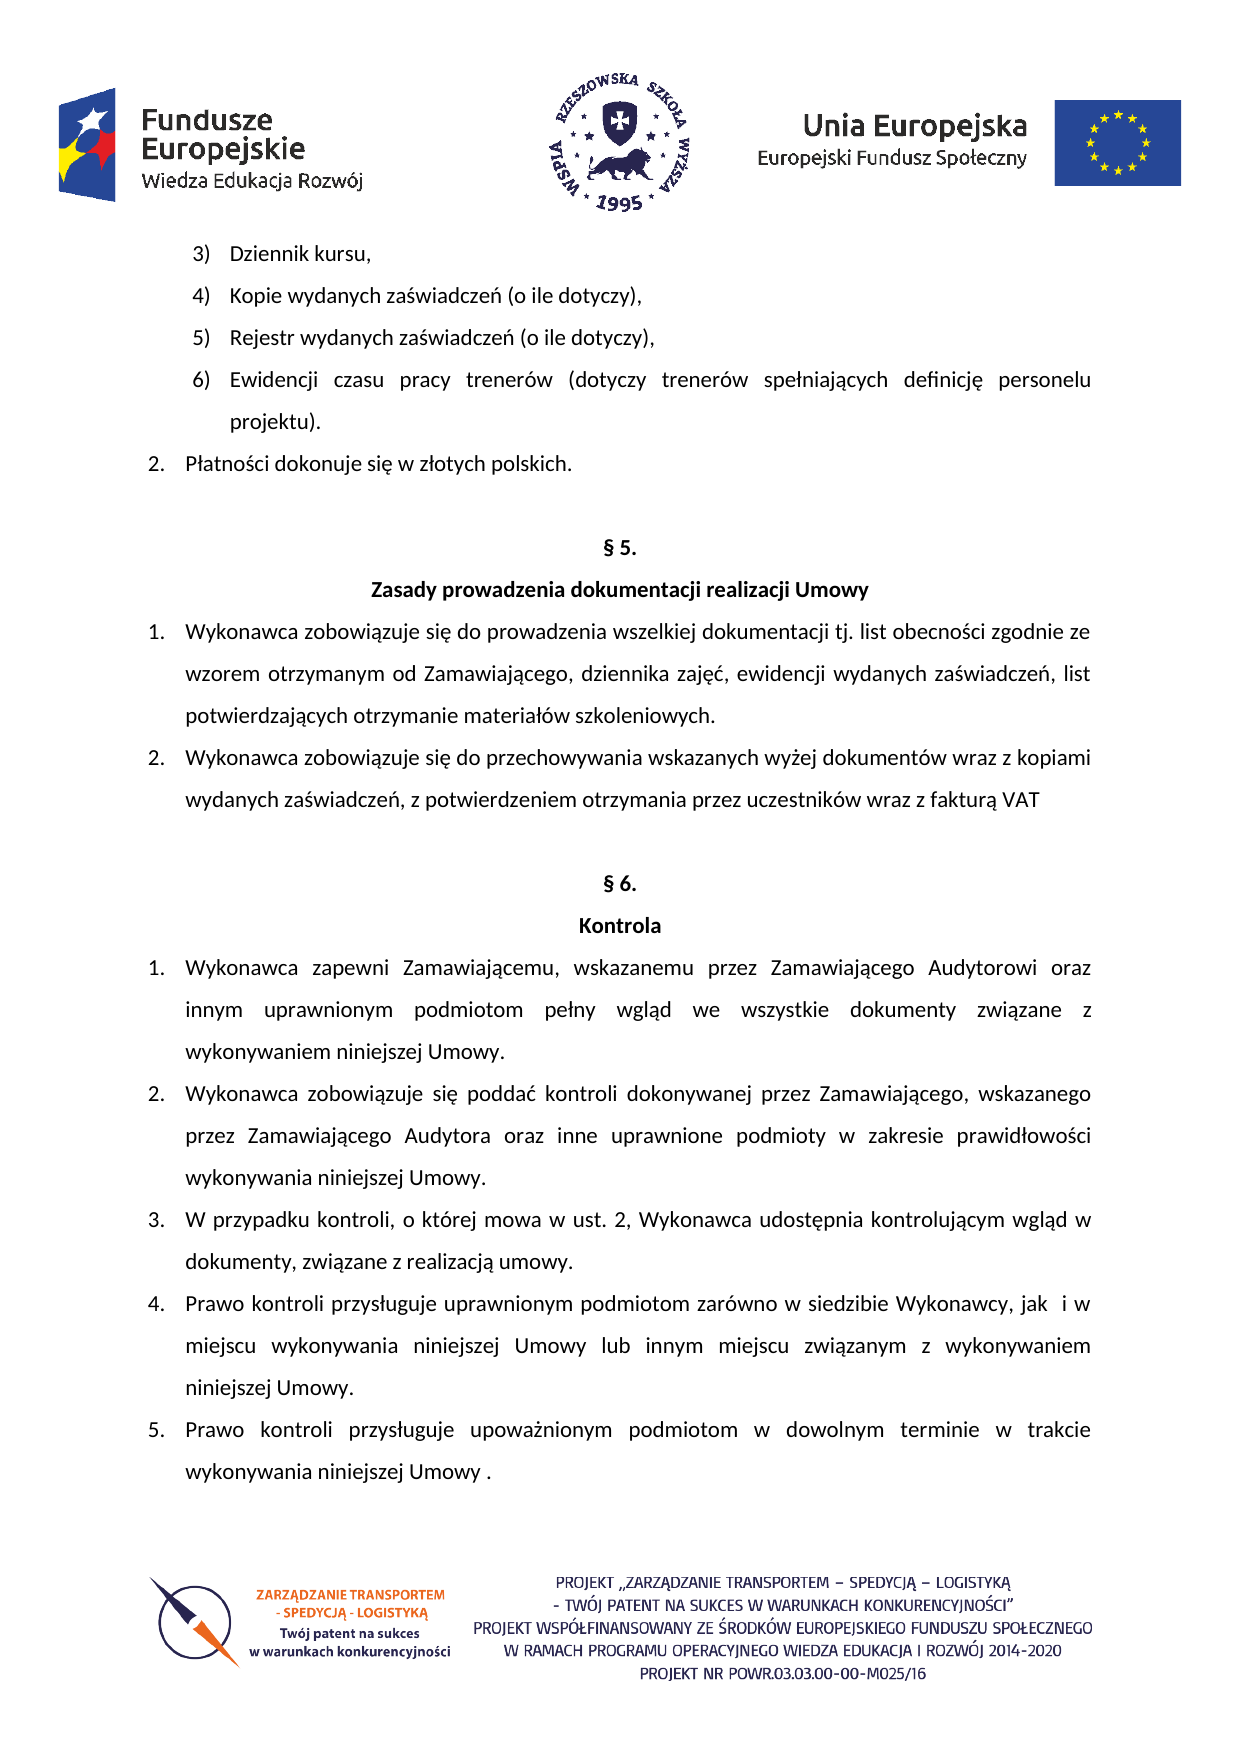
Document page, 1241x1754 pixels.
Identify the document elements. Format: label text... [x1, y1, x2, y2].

list Rejestr wydanych zaświadczeń (o ile dotyczy), [192, 323, 1093, 352]
list Prawo kontroli przysługuje uprawnionym podmiotom zarówno w siedzibie Wykonawcy, jak i w miejscu wykonywania niniejszej Umowy lub innym miejscu związanym z wykonywaniem niniejszej Umowy. [148, 1289, 1093, 1401]
list W przypadku kontroli, o której mowa w ust. 2, Wykonawca udostępnia kontrolującym wgląd w dokumenty, związane z realizacją umowy. [148, 1205, 1093, 1275]
text § 5. [148, 533, 1093, 561]
list Wykonawca zobowiązuje się do przechowywania wskazanych wyżej dokumentów wraz z kopiami wydanych zaświadczeń, z potwierdzeniem otrzymania przez uczestników wraz z fakturą VAT [148, 743, 1093, 813]
list Wykonawca zobowiązuje się poddać kontroli dokonywanej przez Zamawiającego, wskazanego przez Zamawiającego Audytora oraz inne uprawnione podmioty w zakresie prawidłowości wykonywania niniejszej Umowy. [148, 1079, 1093, 1191]
text Zasady prowadzenia dokumentacji realizacji Umowy [148, 575, 1093, 603]
text Kontrola [148, 911, 1093, 939]
picture [148, 1577, 1092, 1681]
picture [58, 73, 1182, 212]
list Wykonawca zobowiązuje się do prowadzenia wszelkiej dokumentacji tj. list obecności zgodnie ze wzorem otrzymanym od Zamawiającego, dziennika zajęć, ewidencji wydanych zaświadczeń, list potwierdzających otrzymanie materiałów szkoleniowych. [148, 617, 1093, 729]
list Płatności dokonuje się w złotych polskich. [148, 449, 1093, 477]
list Kopie wydanych zaświadczeń (o ile dotyczy), [192, 282, 1093, 309]
list Wykonawca zapewni Zamawiającemu, wskazanemu przez Zamawiającego Audytorowi oraz innym uprawnionym podmiotom pełny wgląd we wszystkie dokumenty związane z wykonywaniem niniejszej Umowy. [148, 953, 1093, 1065]
list Prawo kontroli przysługuje upoważnionym podmiotom w dowolnym terminie w trakcie wykonywania niniejszej Umowy . [148, 1415, 1093, 1485]
text § 6. [148, 869, 1093, 897]
list Dziennik kursu, [192, 239, 1093, 268]
list Ewidencji czasu pracy trenerów (dotyczy trenerów spełniających definicję personelu projektu). [192, 366, 1093, 436]
